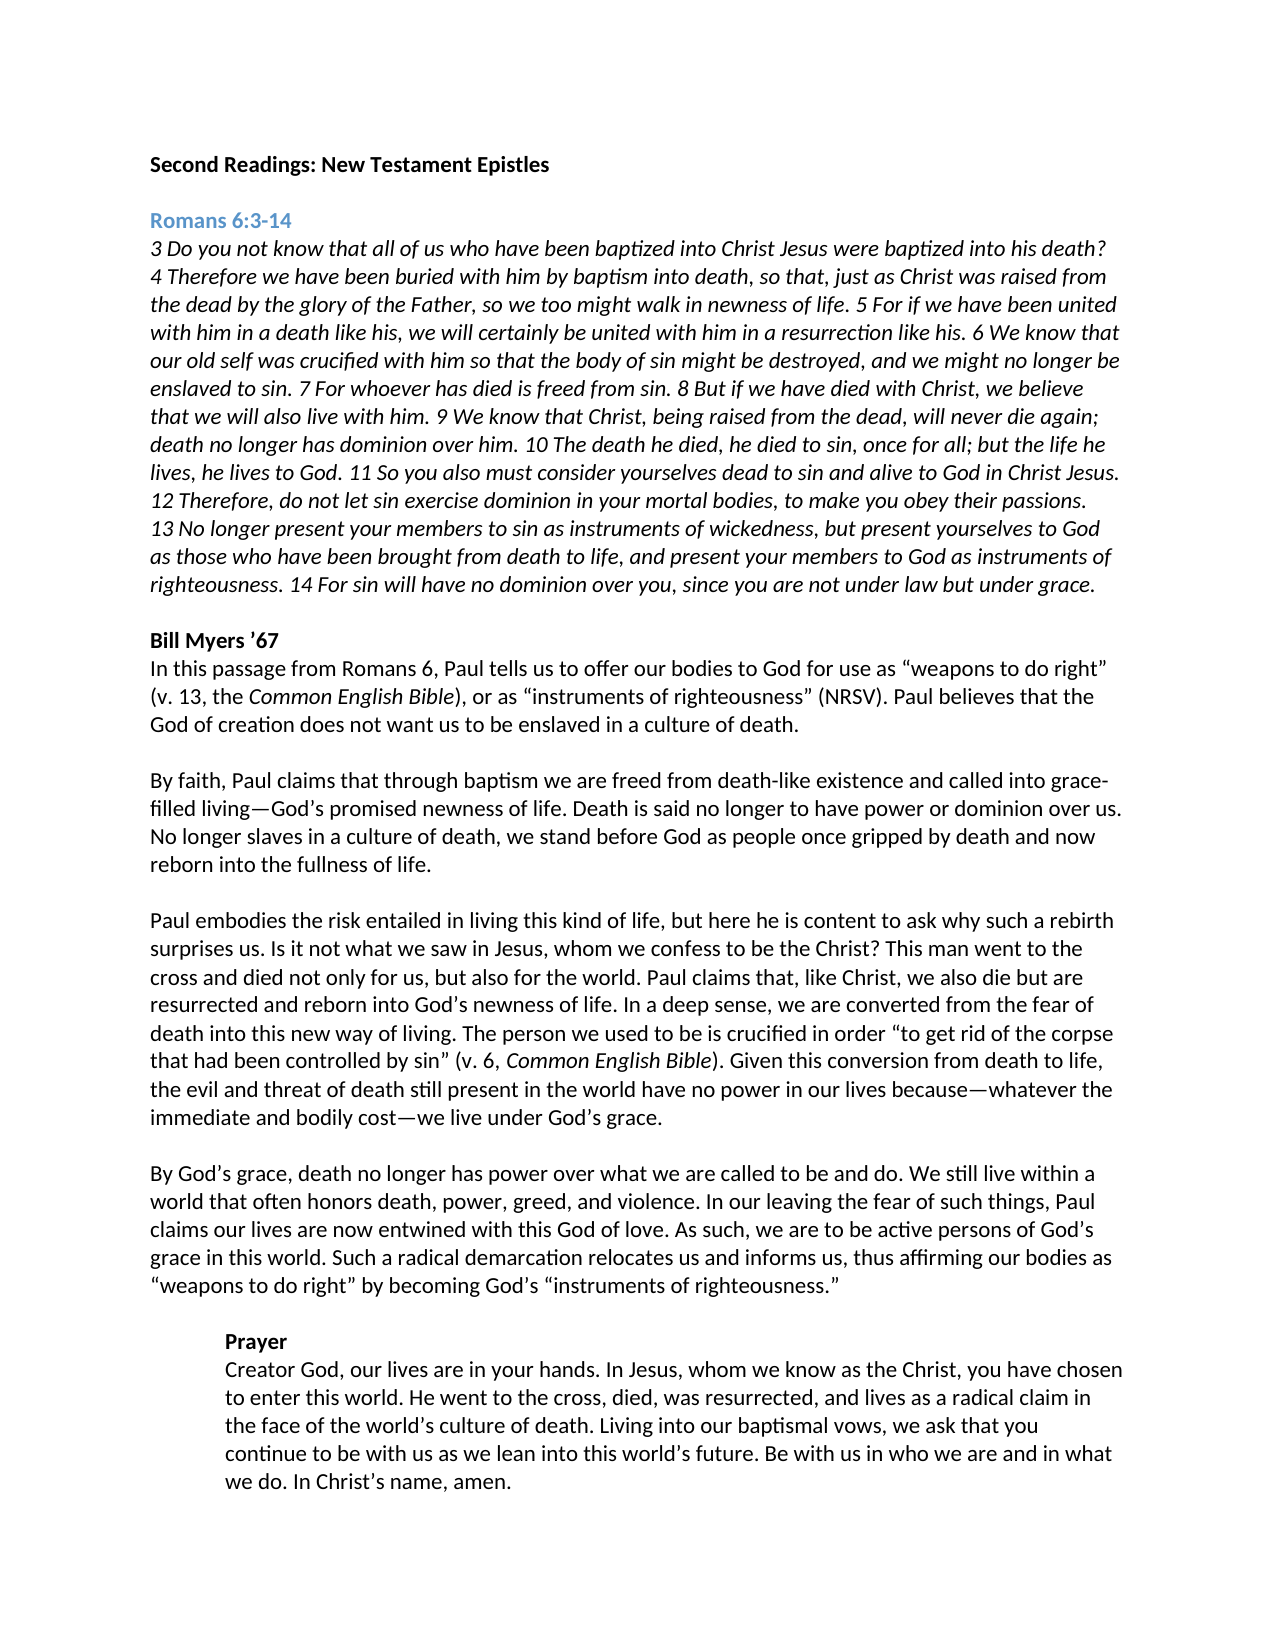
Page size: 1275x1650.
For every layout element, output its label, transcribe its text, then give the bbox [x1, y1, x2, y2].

text 3 Do you not know that all of us who have been baptized into Christ Jesus were baptized into his death? 4 Therefore we have been buried with him by baptism into death, so that, just as Christ was raised from the dead by the glory of the Father, so we too might walk in newness of life. 5 For if we have been united with him in a death like his, we will certainly be united with him in a resurrection like his. 6 We know that our old self was crucified with him so that the body of sin might be destroyed, and we might no longer be enslaved to sin. 7 For whoever has died is freed from sin. 8 But if we have died with Christ, we believe that we will also live with him. 9 We know that Christ, being raised from the dead, will never die again; death no longer has dominion over him. 10 The death he died, he died to sin, once for all; but the life he lives, he lives to God. 11 So you also must consider yourselves dead to sin and alive to God in Christ Jesus. 12 Therefore, do not let sin exercise dominion in your mortal bodies, to make you obey their passions. 13 No longer present your members to sin as instruments of wickedness, but present yourselves to God as those who have been brought from death to life, and present your members to God as instruments of righteousness. 14 For sin will have no dominion over you, since you are not under law but under grace. [150, 234, 1125, 598]
text Prayer [225, 1327, 1125, 1355]
text By faith, Paul claims that through baptism we are freed from death-like existence and called into grace-filled living—God’s promised newness of life. Death is said no longer to have power or dominion over us. No longer slaves in a culture of death, we stand before God as people once gripped by death and now reborn into the fullness of life. [150, 766, 1125, 878]
text Creator God, our lives are in your hands. In Jesus, whom we know as the Christ, you have chosen to enter this world. He went to the cross, died, was resurrected, and lives as a radical claim in the face of the world’s culture of death. Living into our baptismal vows, we ask that you continue to be with us as we lean into this world’s future. Be with us in who we are and in what we do. In Christ’s name, amen. [225, 1355, 1125, 1495]
text Second Readings: New Testament Epistles [150, 150, 1125, 178]
text In this passage from Romans 6, Paul tells us to offer our bodies to God for use as “weapons to do right” (v. 13, the Common English Bible), or as “instruments of righteousness” (NRSV). Paul believes that the God of creation does not want us to be enslaved in a culture of death. [150, 654, 1125, 738]
text Romans 6:3-14 [150, 206, 1125, 234]
text By God’s grace, death no longer has power over what we are called to be and do. We still live within a world that often honors death, power, greed, and violence. In our leaving the fear of such things, Paul claims our lives are now entwined with this God of love. As such, we are to be active persons of God’s grace in this world. Such a radical demarcation relocates us and informs us, thus affirming our bodies as “weapons to do right” by becoming God’s “instruments of righteousness.” [150, 1159, 1125, 1299]
text Bill Myers ’67 [180, 626, 1125, 654]
text Paul embodies the risk entailed in living this kind of life, but here he is content to ask why such a rebirth surprises us. Is it not what we saw in Jesus, whom we confess to be the Christ? This man went to the cross and died not only for us, but also for the world. Paul claims that, like Christ, we also die but are resurrected and reborn into God’s newness of life. In a deep sense, we are converted from the fear of death into this new way of living. The person we used to be is crucified in order “to get rid of the corpse that had been controlled by sin” (v. 6, Common English Bible). Given this conversion from death to life, the evil and threat of death still present in the world have no power in our lives because—whatever the immediate and bodily cost—we live under God’s grace. [150, 907, 1125, 1131]
